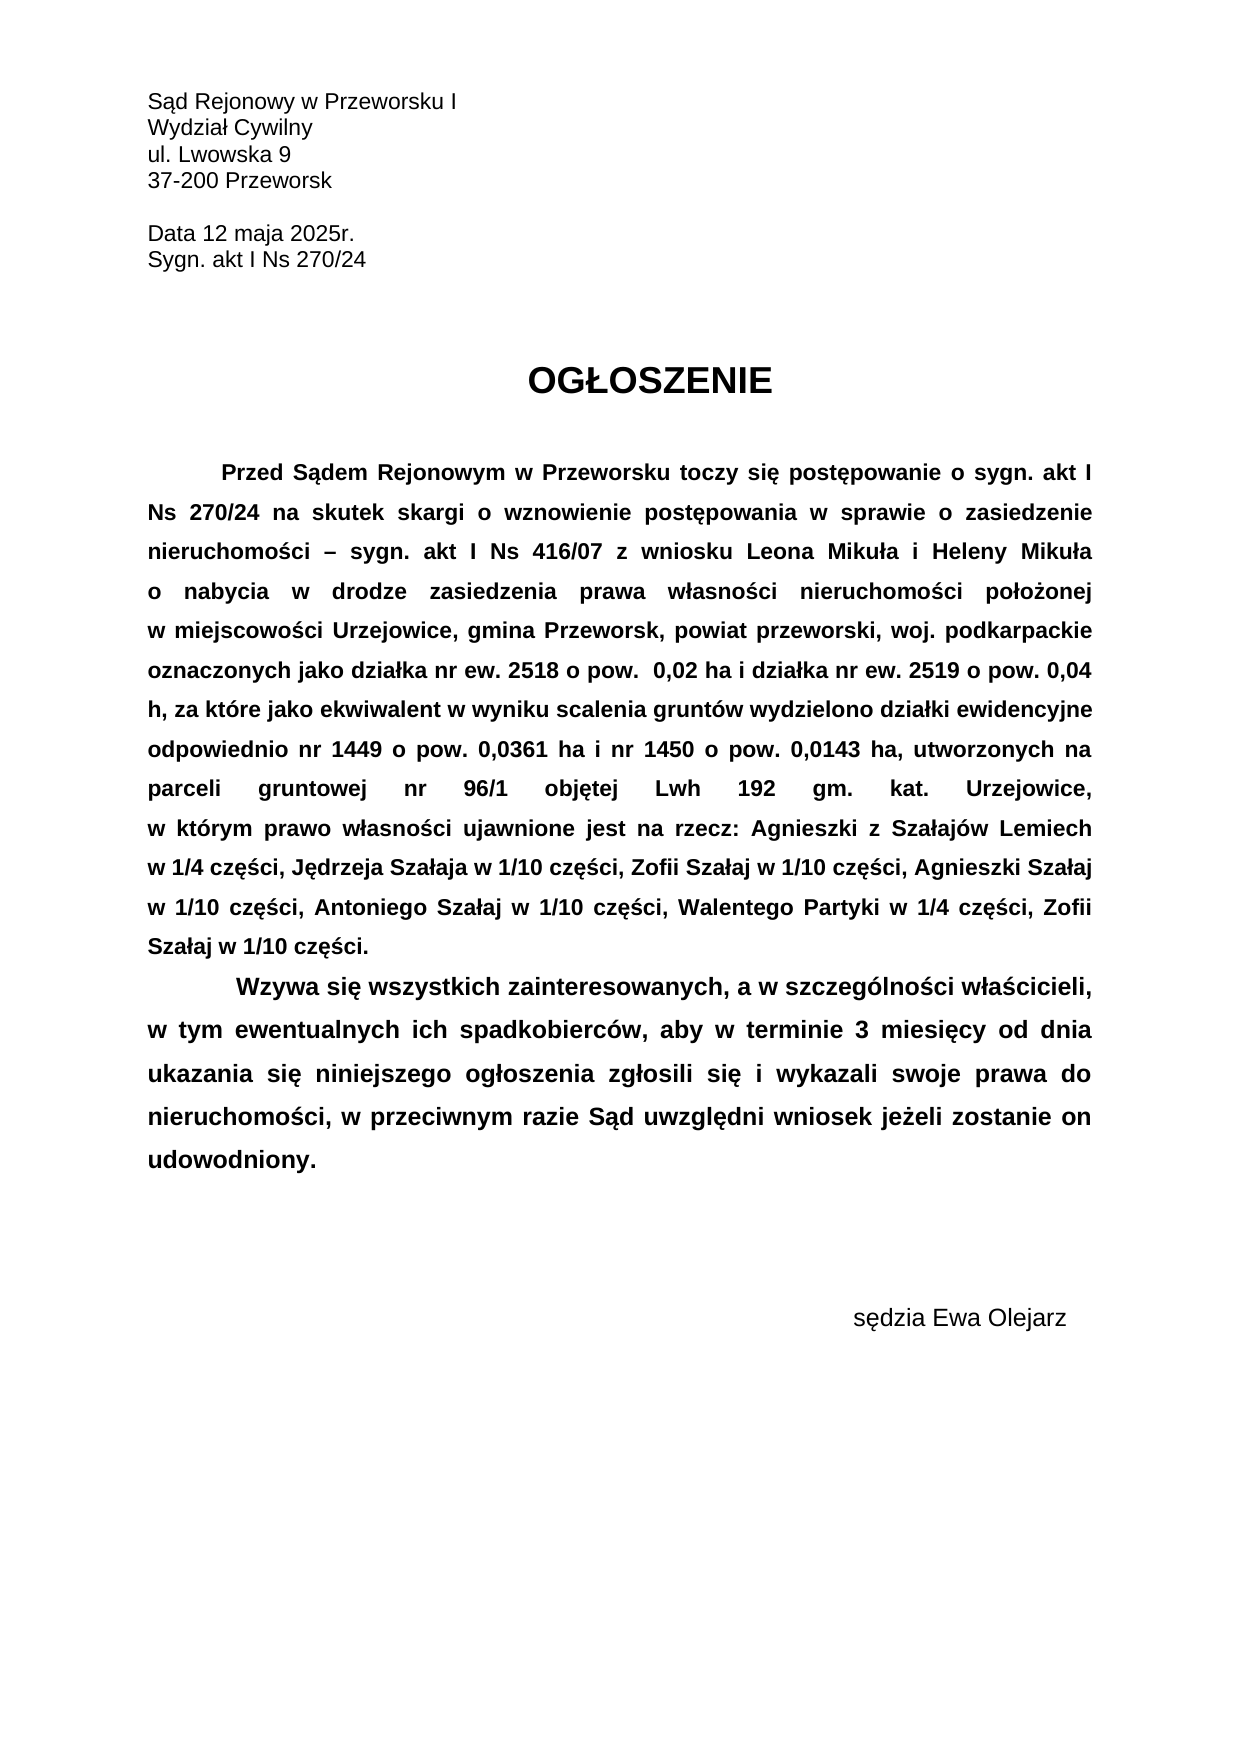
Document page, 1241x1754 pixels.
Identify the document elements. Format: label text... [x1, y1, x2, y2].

text Sygn. akt I Ns 270/24 [147, 246, 1153, 272]
text 37-200 Przeworsk [147, 167, 1153, 193]
text Wzywa się wszystkich zainteresowanych, a w szczególności właścicieli, w tym ewentualnych ich spadkobierców, aby w terminie 3 miesięcy od dnia ukazania się niniejszego ogłoszenia zgłosili się i wykazali swoje prawa do nieruchomości, w przeciwnym razie Sąd uwzględni wniosek jeżeli zostanie on udowodniony. [147, 972, 1093, 1174]
text sędzia Ewa Olejarz [147, 1303, 1153, 1332]
text OGŁOSZENIE [147, 358, 1153, 402]
text Przed Sądem Rejonowym w Przeworsku toczy się postępowanie o sygn. akt I Ns 270/24 na skutek skargi o wznowienie postępowania w sprawie o zasiedzenie nieruchomości – sygn. akt I Ns 416/07 z wniosku Leona Mikuła i Heleny Mikuła o nabycia w drodze zasiedzenia prawa własności nieruchomości położonej w miejscowości Urzejowice, gmina Przeworsk, powiat przeworski, woj. podkarpackie oznaczonych jako działka nr ew. 2518 o pow. 0,02 ha i działka nr ew. 2519 o pow. 0,04 h, za które jako ekwiwalent w wyniku scalenia gruntów wydzielono działki ewidencyjne odpowiednio nr 1449 o pow. 0,0361 ha i nr 1450 o pow. 0,0143 ha, utworzonych na parceli gruntowej nr 96/1 objętej Lwh 192 gm. kat. Urzejowice, w którym prawo własności ujawnione jest na rzecz: Agnieszki z Szałajów Lemiech w 1/4 części, Jędrzeja Szałaja w 1/10 części, Zofii Szałaj w 1/10 części, Agnieszki Szałaj w 1/10 części, Antoniego Szałaj w 1/10 części, Walentego Partyki w 1/4 części, Zofii Szałaj w 1/10 części. [147, 459, 1093, 959]
text ul. Lwowska 9 [147, 141, 1153, 167]
text Data 12 maja 2025r. [147, 219, 1153, 246]
text Sąd Rejonowy w Przeworsku I Wydział Cywilny [147, 88, 1153, 141]
